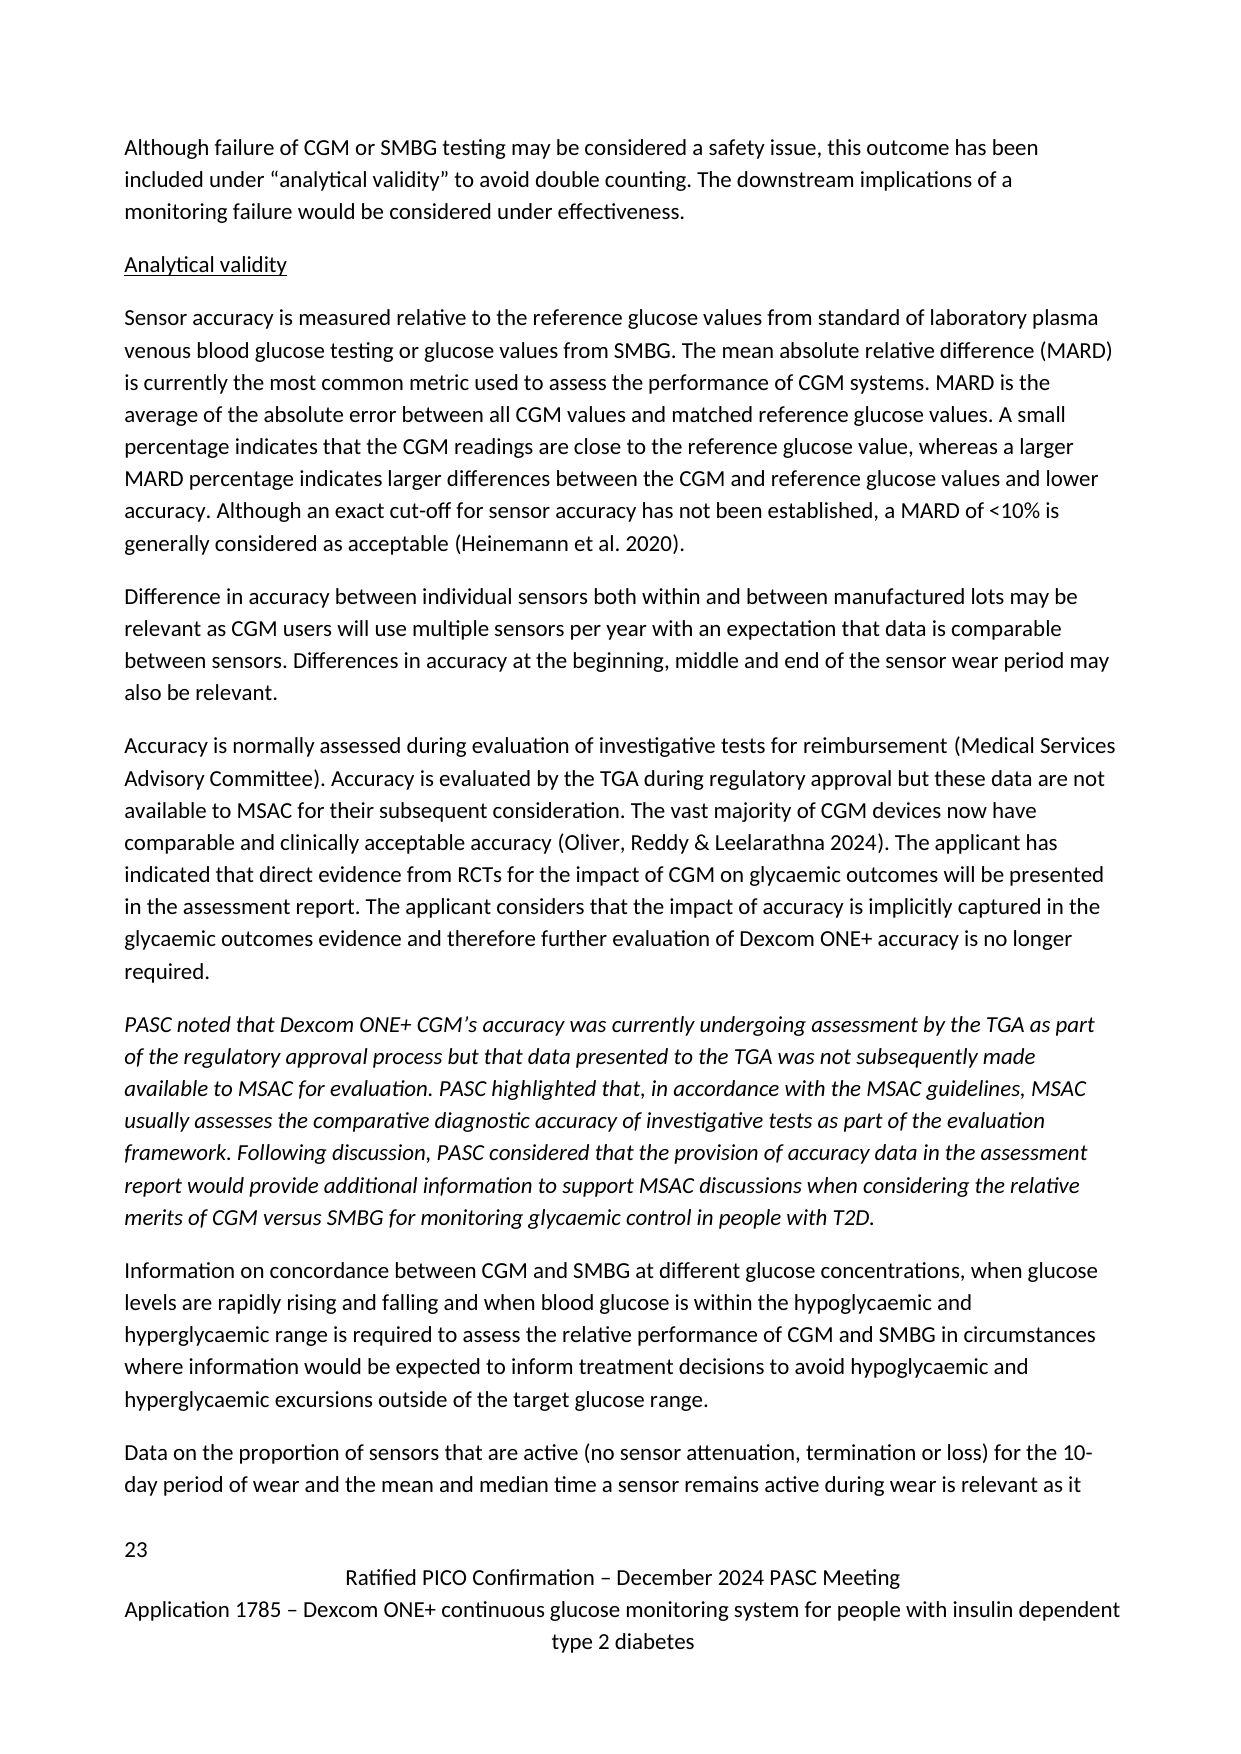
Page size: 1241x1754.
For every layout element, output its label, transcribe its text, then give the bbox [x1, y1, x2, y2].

text Information on concordance between CGM and SMBG at different glucose concentrations, when glucose levels are rapidly rising and falling and when blood glucose is within the hypoglycaemic and hyperglycaemic range is required to assess the relative performance of CGM and SMBG in circumstances where information would be expected to inform treatment decisions to avoid hypoglycaemic and hyperglycaemic excursions outside of the target glucose range. [124, 1256, 1122, 1413]
text Sensor accuracy is measured relative to the reference glucose values from standard of laboratory plasma venous blood glucose testing or glucose values from SMBG. The mean absolute relative difference (MARD) is currently the most common metric used to assess the performance of CGM systems. MARD is the average of the absolute error between all CGM values and matched reference glucose values. A small percentage indicates that the CGM readings are close to the reference glucose value, whereas a larger MARD percentage indicates larger differences between the CGM and reference glucose values and lower accuracy. Although an exact cut-off for sensor accuracy has not been established, a MARD of <10% is generally considered as acceptable (Heinemann et al. 2020). [124, 303, 1122, 557]
text Analytical validity [124, 251, 1122, 278]
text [124, 1438, 1122, 1498]
text Accuracy is normally assessed during evaluation of investigative tests for reimbursement (Medical Services Advisory Committee). Accuracy is evaluated by the TGA during regulatory approval but these data are not available to MSAC for their subsequent consideration. The vast majority of CGM devices now have comparable and clinically acceptable accuracy (Oliver, Reddy & Leelarathna 2024). The applicant has indicated that direct evidence from RCTs for the impact of CGM on glycaemic outcomes will be presented in the assessment report. The applicant considers that the impact of accuracy is implicitly captured in the glycaemic outcomes evidence and therefore further evaluation of Dexcom ONE+ accuracy is no longer required. [124, 731, 1122, 985]
text Although failure of CGM or SMBG testing may be considered a safety issue, this outcome has been included under “analytical validity” to avoid double counting. The downstream implications of a monitoring failure would be considered under effectiveness. [124, 133, 1122, 226]
text Difference in accuracy between individual sensors both within and between manufactured lots may be relevant as CGM users will use multiple sensors per year with an expectation that data is comparable between sensors. Differences in accuracy at the beginning, middle and end of the sensor wear period may also be relevant. [124, 582, 1122, 706]
text PASC noted that Dexcom ONE+ CGM’s accuracy was currently undergoing assessment by the TGA as part of the regulatory approval process but that data presented to the TGA was not subsequently made available to MSAC for evaluation. PASC highlighted that, in accordance with the MSAC guidelines, MSAC usually assesses the comparative diagnostic accuracy of investigative tests as part of the evaluation framework. Following discussion, PASC considered that the provision of accuracy data in the assessment report would provide additional information to support MSAC discussions when considering the relative merits of CGM versus SMBG for monitoring glycaemic control in people with T2D. [124, 1010, 1122, 1231]
